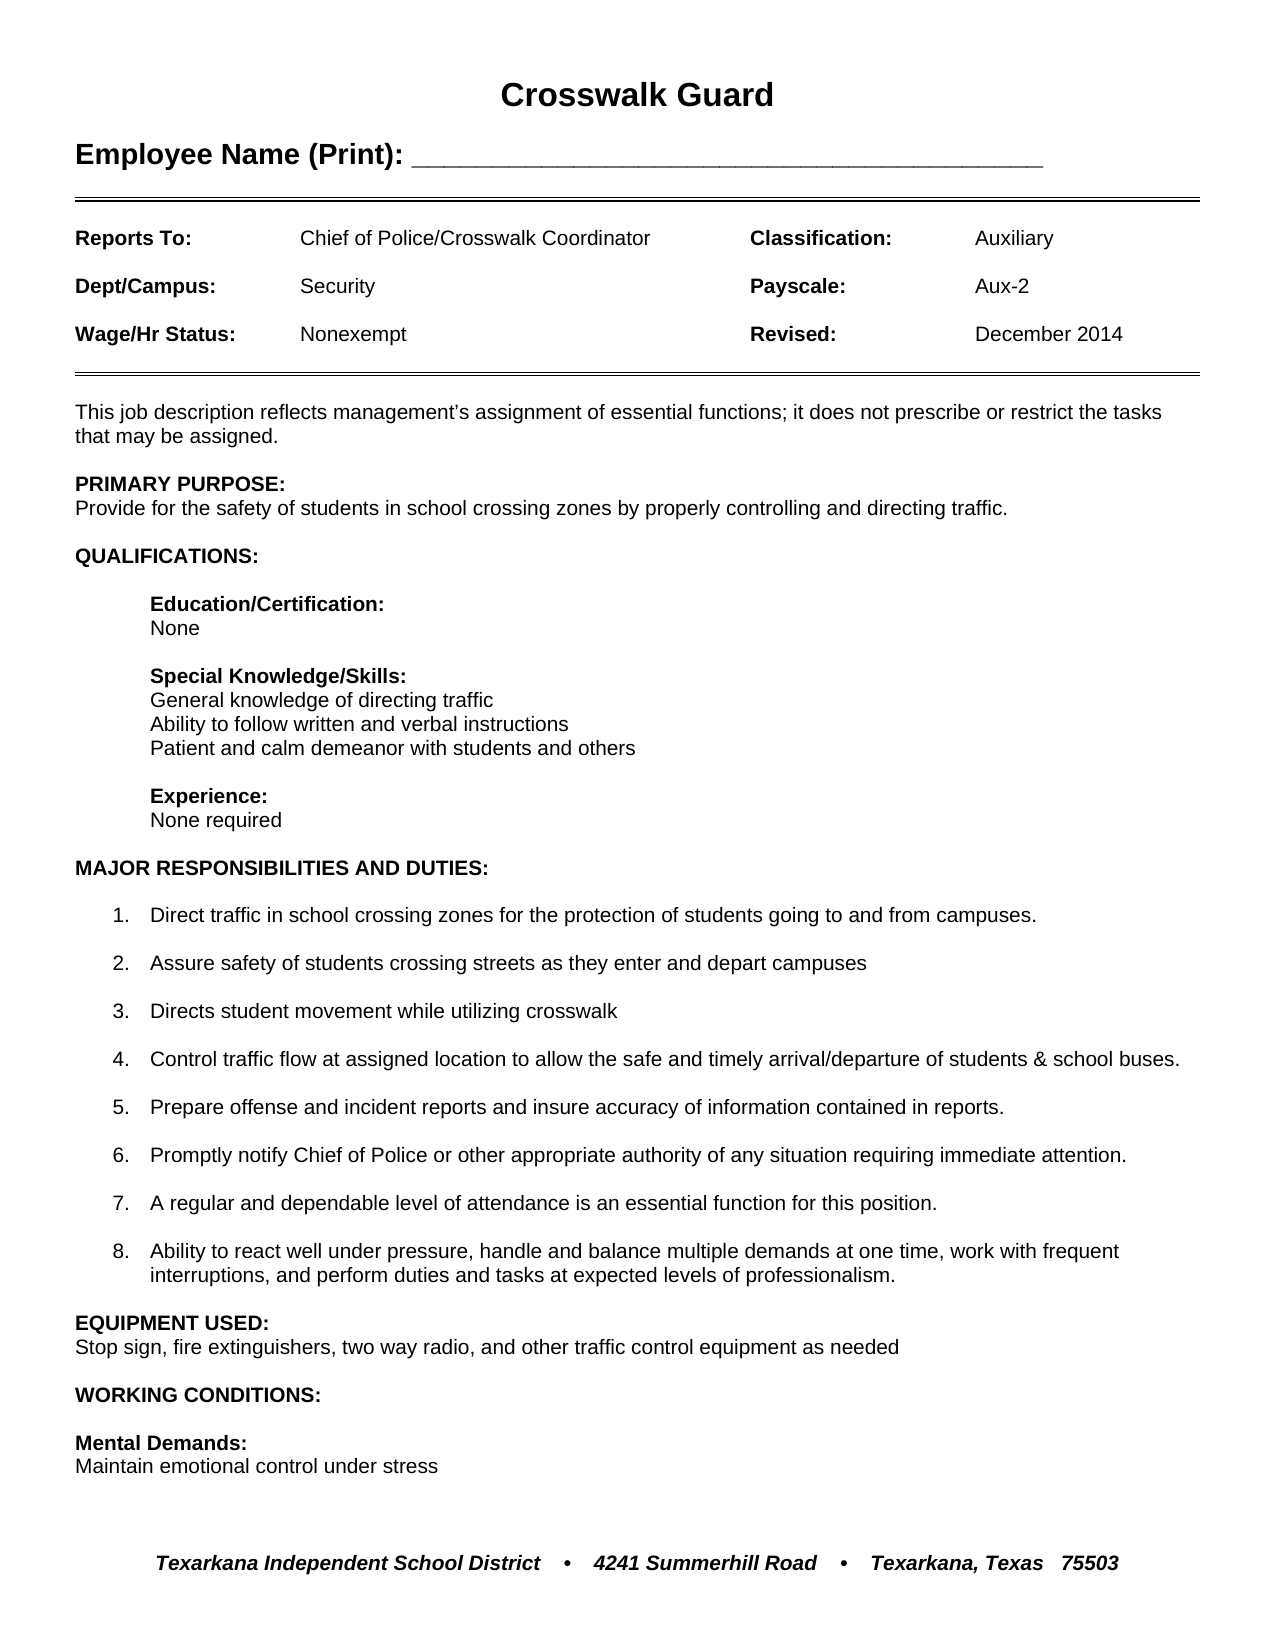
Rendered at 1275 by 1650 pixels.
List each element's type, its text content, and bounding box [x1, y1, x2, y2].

text Ability to follow written and verbal instructions [150, 712, 1200, 736]
text Crosswalk Guard [75, 75, 1200, 113]
text Employee Name (Print): _______________________________________ [75, 137, 1200, 171]
text None [150, 616, 1200, 640]
text Reports To: Chief of Police/Crosswalk Coordinator Classification: Auxiliary [75, 226, 1275, 249]
list Prepare offense and incident reports and insure accuracy of information contained in reports. [112, 1095, 1200, 1119]
list Direct traffic in school crossing zones for the protection of students going to and from campuses. [112, 903, 1200, 927]
text Special Knowledge/Skills: [150, 664, 1200, 688]
list Assure safety of students crossing streets as they enter and depart campuses [112, 951, 1200, 975]
text EQUIPMENT USED: [75, 1311, 1200, 1334]
text Mental Demands: [75, 1430, 1200, 1454]
list Ability to react well under pressure, handle and balance multiple demands at one time, work with frequent interruptions, and perform duties and tasks at expected levels of professionalism. [112, 1239, 1200, 1287]
text Provide for the safety of students in school crossing zones by properly controlling and directing traffic. [75, 496, 1200, 520]
text Stop sign, fire extinguishers, two way radio, and other traffic control equipment as needed [75, 1334, 1200, 1358]
text None required [150, 807, 1200, 831]
text Experience: [150, 783, 1200, 807]
list Control traffic flow at assigned location to allow the safe and timely arrival/departure of students & school buses. [112, 1047, 1200, 1071]
text WORKING CONDITIONS: [75, 1382, 1200, 1406]
text Maintain emotional control under stress [75, 1454, 1200, 1478]
list A regular and dependable level of attendance is an essential function for this position. [112, 1191, 1200, 1215]
text Wage/Hr Status: Nonexempt Revised: December 2014 [75, 321, 1275, 345]
list Directs student movement while utilizing crosswalk [112, 999, 1200, 1023]
text PRIMARY PURPOSE: [75, 472, 1200, 496]
text General knowledge of directing traffic [150, 688, 1200, 712]
text QUALIFICATIONS: [75, 544, 1200, 568]
text This job description reflects management’s assignment of essential functions; it does not prescribe or restrict the tasks that may be assigned. [75, 400, 1200, 448]
list Promptly notify Chief of Police or other appropriate authority of any situation requiring immediate attention. [112, 1143, 1200, 1167]
text Patient and calm demeanor with students and others [150, 736, 1200, 759]
text Dept/Campus: Security Payscale: Aux-2 [75, 273, 1275, 297]
text MAJOR RESPONSIBILITIES AND DUTIES: [75, 855, 1200, 879]
text Education/Certification: [150, 592, 1200, 616]
